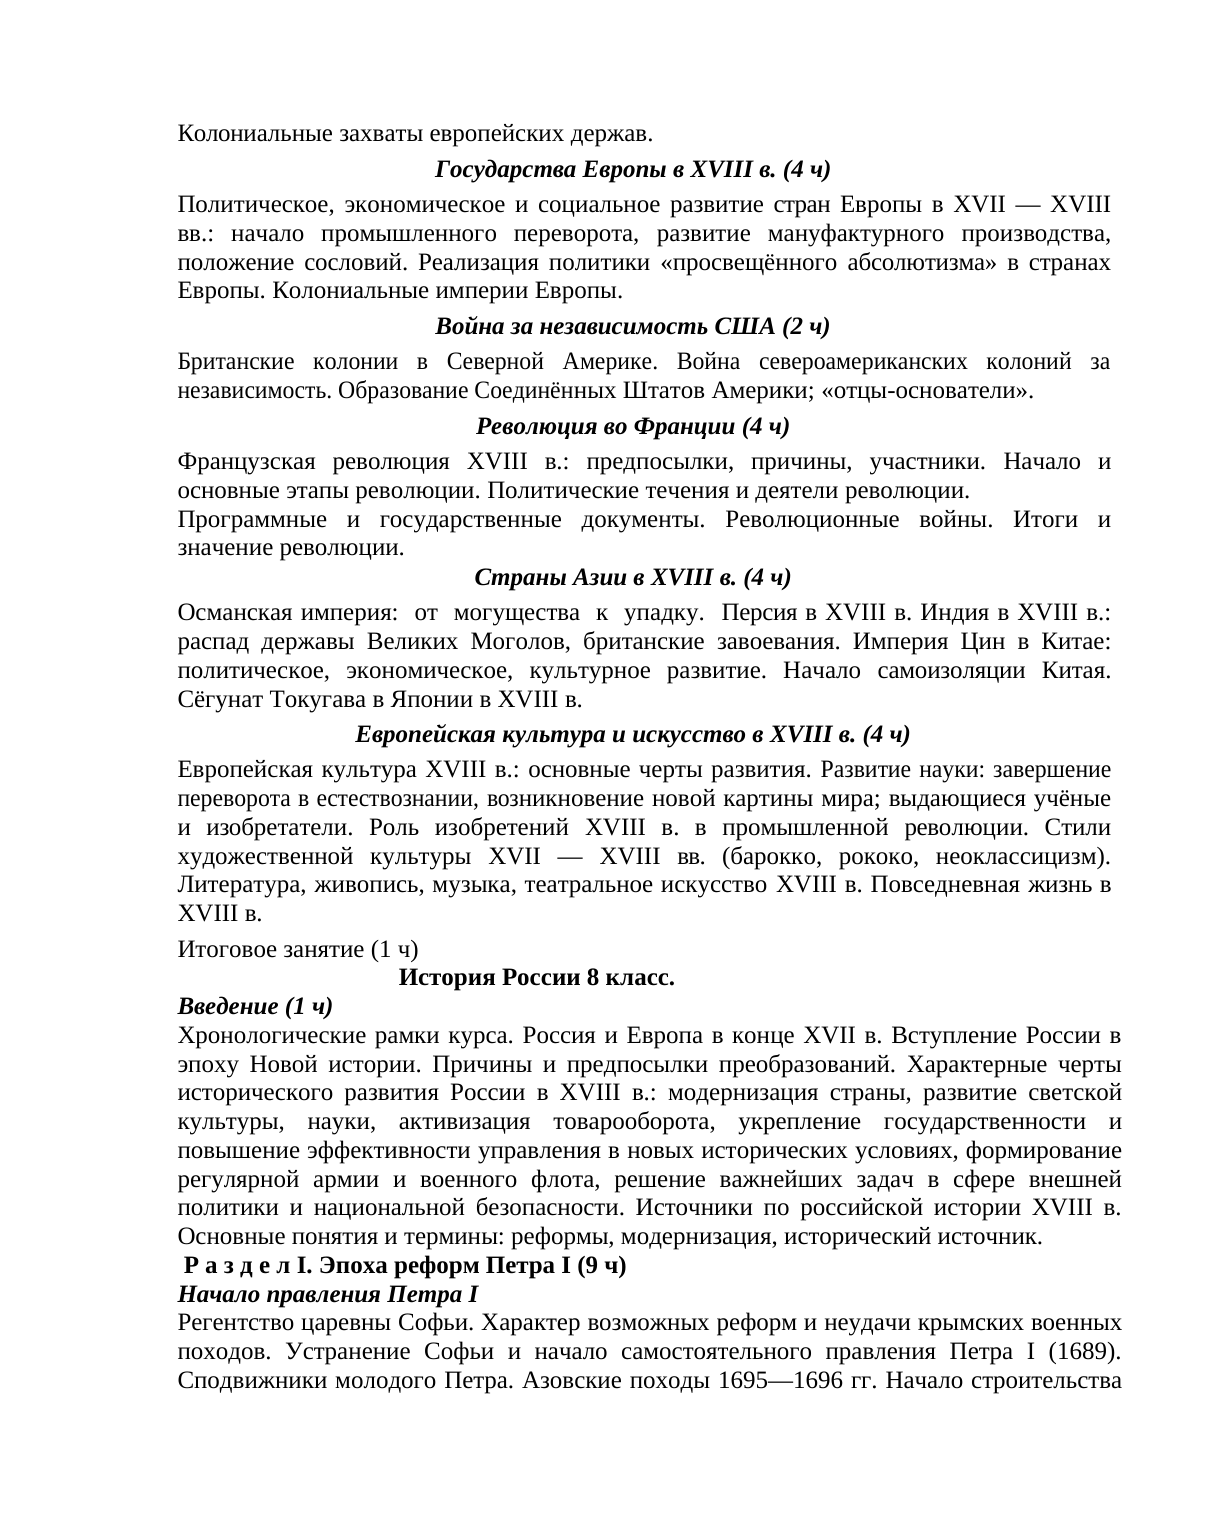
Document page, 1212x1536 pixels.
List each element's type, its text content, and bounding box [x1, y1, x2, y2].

text Хронологические рамки курса. Россия и Европа в конце XVII в. Вступление России в эпоху Новой истории. Причины и предпосылки преобразований. Характерные черты исторического развития России в XVIII в.: модернизация страны, развитие светской культуры, науки, активизация товарооборота, укрепление государственности и повышение эффективности управления в новых исторических условиях, формирование регулярной армии и военного флота, решение важнейших задач в сфере внешней политики и национальной безопасности. Источники по российской истории XVIII в. Основные понятия и термины: реформы, модернизация, исторический источник. [177, 1020, 1123, 1250]
text История России 8 класс. [325, 962, 1123, 991]
subtitle Страны Азии в XVIII в. (4 ч) [177, 562, 1089, 591]
subtitle Революция во Франции (4 ч) [177, 411, 1089, 439]
subtitle Европейская культура и искусство в XVIII в. (4 ч) [177, 719, 1089, 748]
subtitle Война за независимость США (2 ч) [177, 311, 1089, 340]
subtitle Государства Европы в XVIII в. (4 ч) [177, 154, 1089, 183]
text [177, 1307, 1123, 1394]
text Османская империя: от могущества к упадку. Персия в XVIII в. Индия в XVIII в.: распад державы Великих Моголов, британские завоевания. Империя Цин в Китае: политическое, экономическое, культурное развитие. Начало самоизоляции Китая. Сёгунат Токугава в Японии в XVIII в. [177, 597, 1111, 712]
text Начало правления Петра I [177, 1279, 1123, 1307]
text Французская революция XVIII в.: предпосылки, причины, участники. Начало и основные этапы революции. Политические течения и деятели революции. [177, 446, 1111, 503]
text Британские колонии в Северной Америке. Война североамериканских колоний за независимость. Образование Соединённых Штатов Америки; «отцы-основатели». [177, 346, 1111, 404]
text Политическое, экономическое и социальное развитие стран Европы в XVII — ХVIII вв.: начало промышленного переворота, развитие мануфактурного производства, положение сословий. Реализация политики «просвещённого абсолютизма» в странах Европы. Колониальные империи Европы. [177, 189, 1111, 304]
text Европейская культура XVIII в.: основные черты развития. Развитие науки: завершение переворота в естествознании, возникновение новой картины мира; выдающиеся учёные и изобретатели. Роль изобретений XVIII в. в промышленной революции. Стили художественной культуры XVII — XVIII вв. (барокко, рококо, неоклассицизм). Литература, живопись, музыка, театральное искусство XVIII в. Повседневная жизнь в XVIII в. [177, 754, 1111, 927]
subtitle Итоговое занятие (1 ч) [177, 934, 1089, 962]
text Программные и государственные документы. Революционные войны. Итоги и значение революции. [177, 504, 1111, 561]
text Введение (1 ч) [177, 991, 1123, 1020]
text Р а з д е л I. Эпоха реформ Петра I (9 ч) [177, 1250, 1123, 1279]
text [177, 118, 1111, 147]
